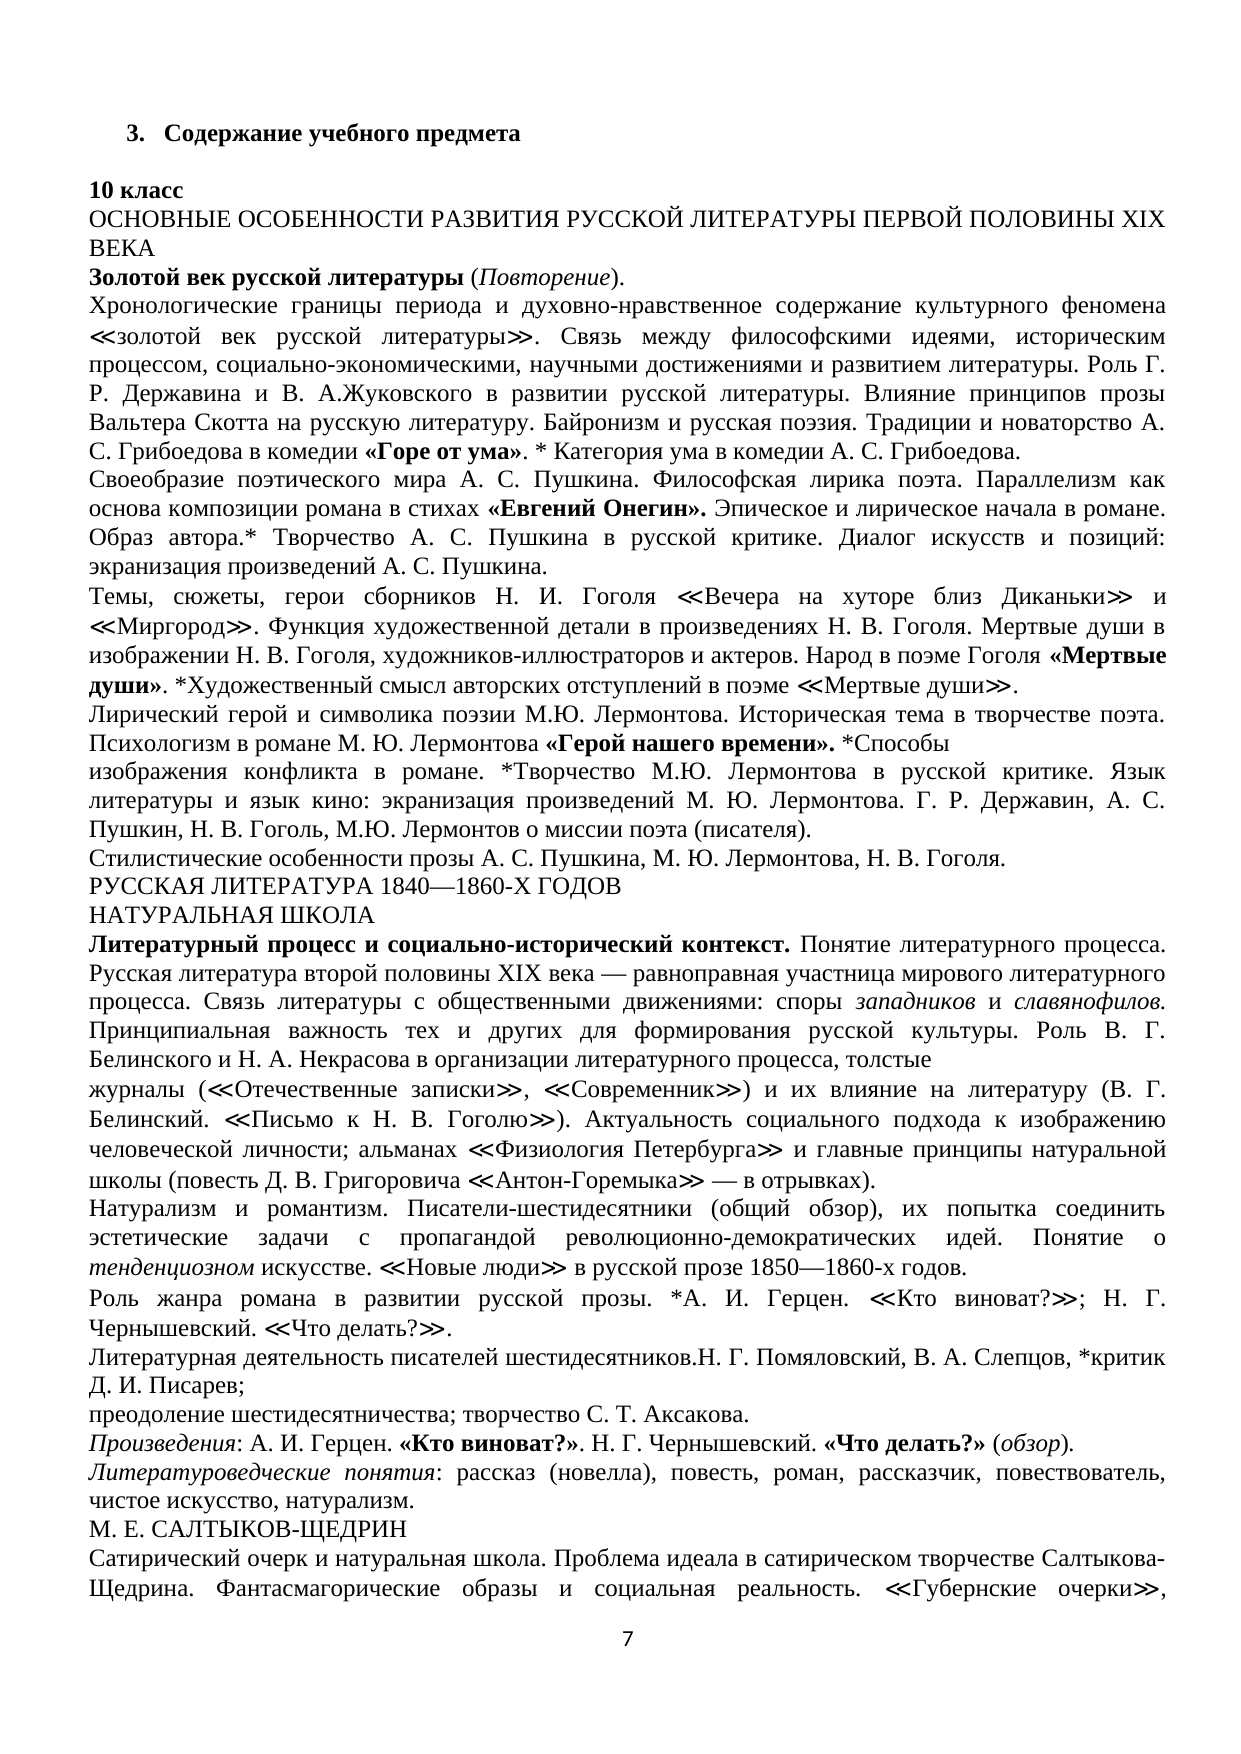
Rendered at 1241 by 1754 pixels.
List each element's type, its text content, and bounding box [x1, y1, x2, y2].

text РУССКАЯ ЛИТЕРАТУРА 1840—1860-Х ГОДОВ [89, 871, 1167, 900]
text М. Е. САЛТЫКОВ-ЩЕДРИН [89, 1514, 1167, 1543]
text Стилистические особенности прозы А. С. Пушкина, М. Ю. Лермонтова, Н. В. Гоголя. [89, 843, 1167, 871]
text Лирический герой и символика поэзии М.Ю. Лермонтова. Историческая тема в творчестве поэта. Психологизм в романе М. Ю. Лермонтова «Герой нашего времени». *Способы [89, 699, 1167, 756]
text журналы (≪Отечественные записки≫, ≪Современник≫) и их влияние на литературу (В. Г. Белинский. ≪Письмо к Н. В. Гоголю≫). Актуальность социального подхода к изображению человеческой личности; альманах ≪Физиология Петербурга≫ и главные принципы натуральной школы (повесть Д. В. Григоровича ≪Антон-Горемыка≫ — в отрывках). [89, 1073, 1167, 1193]
text преодоление шестидесятничества; творчество С. Т. Аксакова. [89, 1399, 1167, 1428]
text Золотой век русской литературы (Повторение). [89, 262, 1167, 291]
text Роль жанра романа в развитии русской прозы. *А. И. Герцен. ≪Кто виноват?≫; Н. Г. Чернышевский. ≪Что делать?≫. [89, 1281, 1167, 1342]
text Литературная деятельность писателей шестидесятников.Н. Г. Помяловский, В. А. Слепцов, *критик Д. И. Писарев; [89, 1342, 1167, 1399]
text Своеобразие поэтического мира А. С. Пушкина. Философская лирика поэта. Параллелизм как основа композиции романа в стихах «Евгений Онегин». Эпическое и лирическое начала в романе. Образ автора.* Творчество А. С. Пушкина в русской критике. Диалог искусств и позиций: экранизация произведений А. С. Пушкина. [89, 464, 1167, 579]
text Темы, сюжеты, герои сборников Н. И. Гоголя ≪Вечера на хуторе близ Диканьки≫ и ≪Миргород≫. Функция художественной детали в произведениях Н. В. Гоголя. Мертвые души в изображении Н. В. Гоголя, художников-иллюстраторов и актеров. Народ в поэме Гоголя «Мертвые души». *Художественный смысл авторских отступлений в поэме ≪Мертвые души≫. [89, 579, 1167, 699]
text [89, 1543, 1167, 1602]
text Натурализм и романтизм. Писатели-шестидесятники (общий обзор), их попытка соединить эстетические задачи с пропагандой революционно-демократических идей. Понятие о тенденциозном искусстве. ≪Новые люди≫ в русской прозе 1850—1860-х годов. [89, 1193, 1167, 1281]
text Произведения: А. И. Герцен. «Кто виноват?». Н. Г. Чернышевский. «Что делать?» (обзор). [89, 1428, 1167, 1457]
text 10 класс [89, 176, 1167, 204]
text ОСНОВНЫЕ ОСОБЕННОСТИ РАЗВИТИЯ РУССКОЙ ЛИТЕРАТУРЫ ПЕРВОЙ ПОЛОВИНЫ ХIХ ВЕКА [89, 204, 1167, 262]
text Литературный процесс и социально-исторический контекст. Понятие литературного процесса. Русская литература второй половины XIX века — равноправная участница мирового литературного процесса. Связь литературы с общественными движениями: споры западников и славянофилов. Принципиальная важность тех и других для формирования русской культуры. Роль В. Г. Белинского и Н. А. Некрасова в организации литературного процесса, толстые [89, 929, 1167, 1073]
text изображения конфликта в романе. *Творчество М.Ю. Лермонтова в русской критике. Язык литературы и язык кино: экранизация произведений М. Ю. Лермонтова. Г. Р. Державин, А. С. Пушкин, Н. В. Гоголь, М.Ю. Лермонтов о миссии поэта (писателя). [89, 756, 1167, 843]
text НАТУРАЛЬНАЯ ШКОЛА [89, 900, 1167, 929]
text Хронологические границы периода и духовно-нравственное содержание культурного феномена ≪золотой век русской литературы≫. Связь между философскими идеями, историческим процессом, социально-экономическими, научными достижениями и развитием литературы. Роль Г. Р. Державина и В. А.Жуковского в развитии русской литературы. Влияние принципов прозы Вальтера Скотта на русскую литературу. Байронизм и русская поэзия. Традиции и новаторство А. С. Грибоедова в комедии «Горе от ума». * Категория ума в комедии А. С. Грибоедова. [89, 291, 1167, 464]
text Литературоведческие понятия: рассказ (новелла), повесть, роман, рассказчик, повествователь, чистое искусство, натурализм. [89, 1457, 1167, 1514]
list Содержание учебного предмета [126, 118, 1167, 147]
